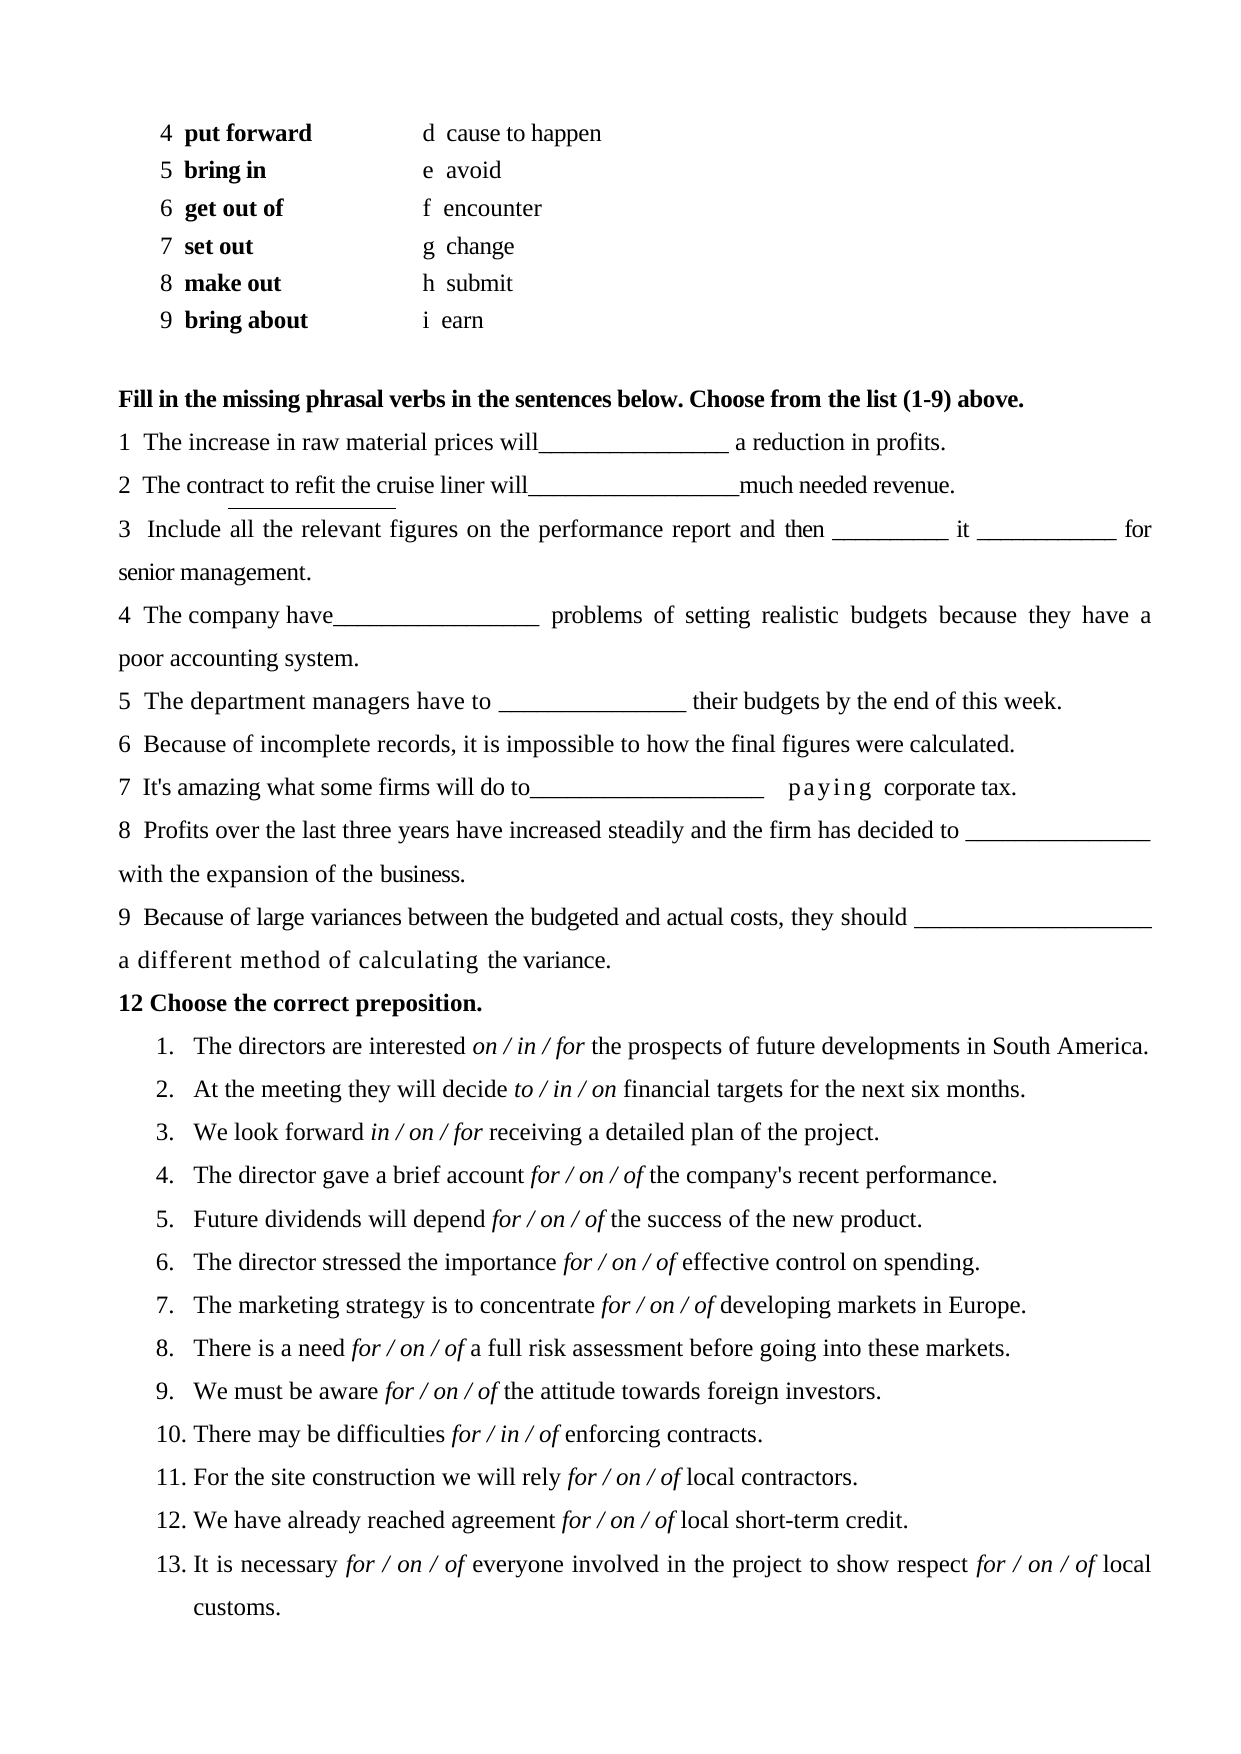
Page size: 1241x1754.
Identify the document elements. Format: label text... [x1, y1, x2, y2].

list We must be aware for / on / of the attitude towards foreign investors. [156, 1376, 1152, 1405]
table_cell g change [418, 231, 662, 268]
list The directors are interested on / in / for the prospects of future developments in . [156, 1031, 1152, 1060]
table_cell 7 set out [156, 231, 418, 268]
table_cell 8 make out [156, 268, 418, 305]
table_cell 6 get out of [156, 193, 418, 231]
list Future dividends will depend for / on / of the success of the new product. [156, 1204, 1152, 1232]
text 9 Because of large variances between the budgeted and actual costs, they should ___________________ a different method of calculating the variance. [118, 902, 1152, 974]
list We look forward in / on / for receiving a detailed plan of the project. [156, 1117, 1152, 1146]
table_cell i earn [418, 305, 662, 341]
table_cell d cause to happen [418, 118, 662, 155]
text Fill in the missing phrasal verbs in the sentences below. Choose from the list (1-9) above. [118, 384, 1152, 413]
list We have already reached agreement for / on / of local short-term credit. [156, 1506, 1152, 1534]
table_cell h submit [418, 268, 662, 305]
text 7 It's amazing what some firms will do to___________________ paying corporate tax. [118, 772, 1152, 801]
list It is necessary for / on / of everyone involved in the project to show respect for / on / of local customs. [156, 1549, 1152, 1621]
table_cell f encounter [418, 193, 662, 231]
list At the meeting they will decide to / in / on financial targets for the next six months. [156, 1074, 1152, 1103]
text 8 Profits over the last three years have increased steadily and the firm has decided to _______________ with the expansion of the business. [118, 816, 1152, 887]
list For the site construction we will rely for / on / of local contractors. [156, 1462, 1152, 1491]
table_cell 5 bring in [156, 155, 418, 193]
list There is a need for / on / of a full risk assessment before going into these markets. [156, 1333, 1152, 1362]
text 5 The department managers have to _______________ their budgets by the end of this week. [118, 686, 1152, 715]
text 2 The contract to refit the cruise liner will much needed revenue. [118, 471, 1152, 499]
text 6 Because of incomplete records, it is impossible to how the final figures were calculated. [118, 729, 1152, 758]
list The director gave a brief account for / on / of the company's recent performance. [156, 1161, 1152, 1189]
text 3 Include all the relevant figures on the performance report and then __________ it ____________ for senior management. [118, 514, 1152, 586]
list There may be difficulties for / in / of enforcing contracts. [156, 1419, 1152, 1448]
table_cell e avoid [418, 155, 662, 193]
list The marketing strategy is to concentrate for / on / of developing markets in . [156, 1290, 1152, 1319]
text 1 The increase in raw material prices will a reduction in profits. [118, 427, 1152, 456]
table_cell 4 put forward [156, 118, 418, 155]
text 4 The company have problems of setting realistic budgets because they have a poor accounting system. [118, 600, 1152, 672]
table_cell 9 bring about [156, 305, 418, 341]
text 12 Choose the correct preposition. [118, 988, 1152, 1017]
list The director stressed the importance for / on / of effective control on spending. [156, 1247, 1152, 1276]
